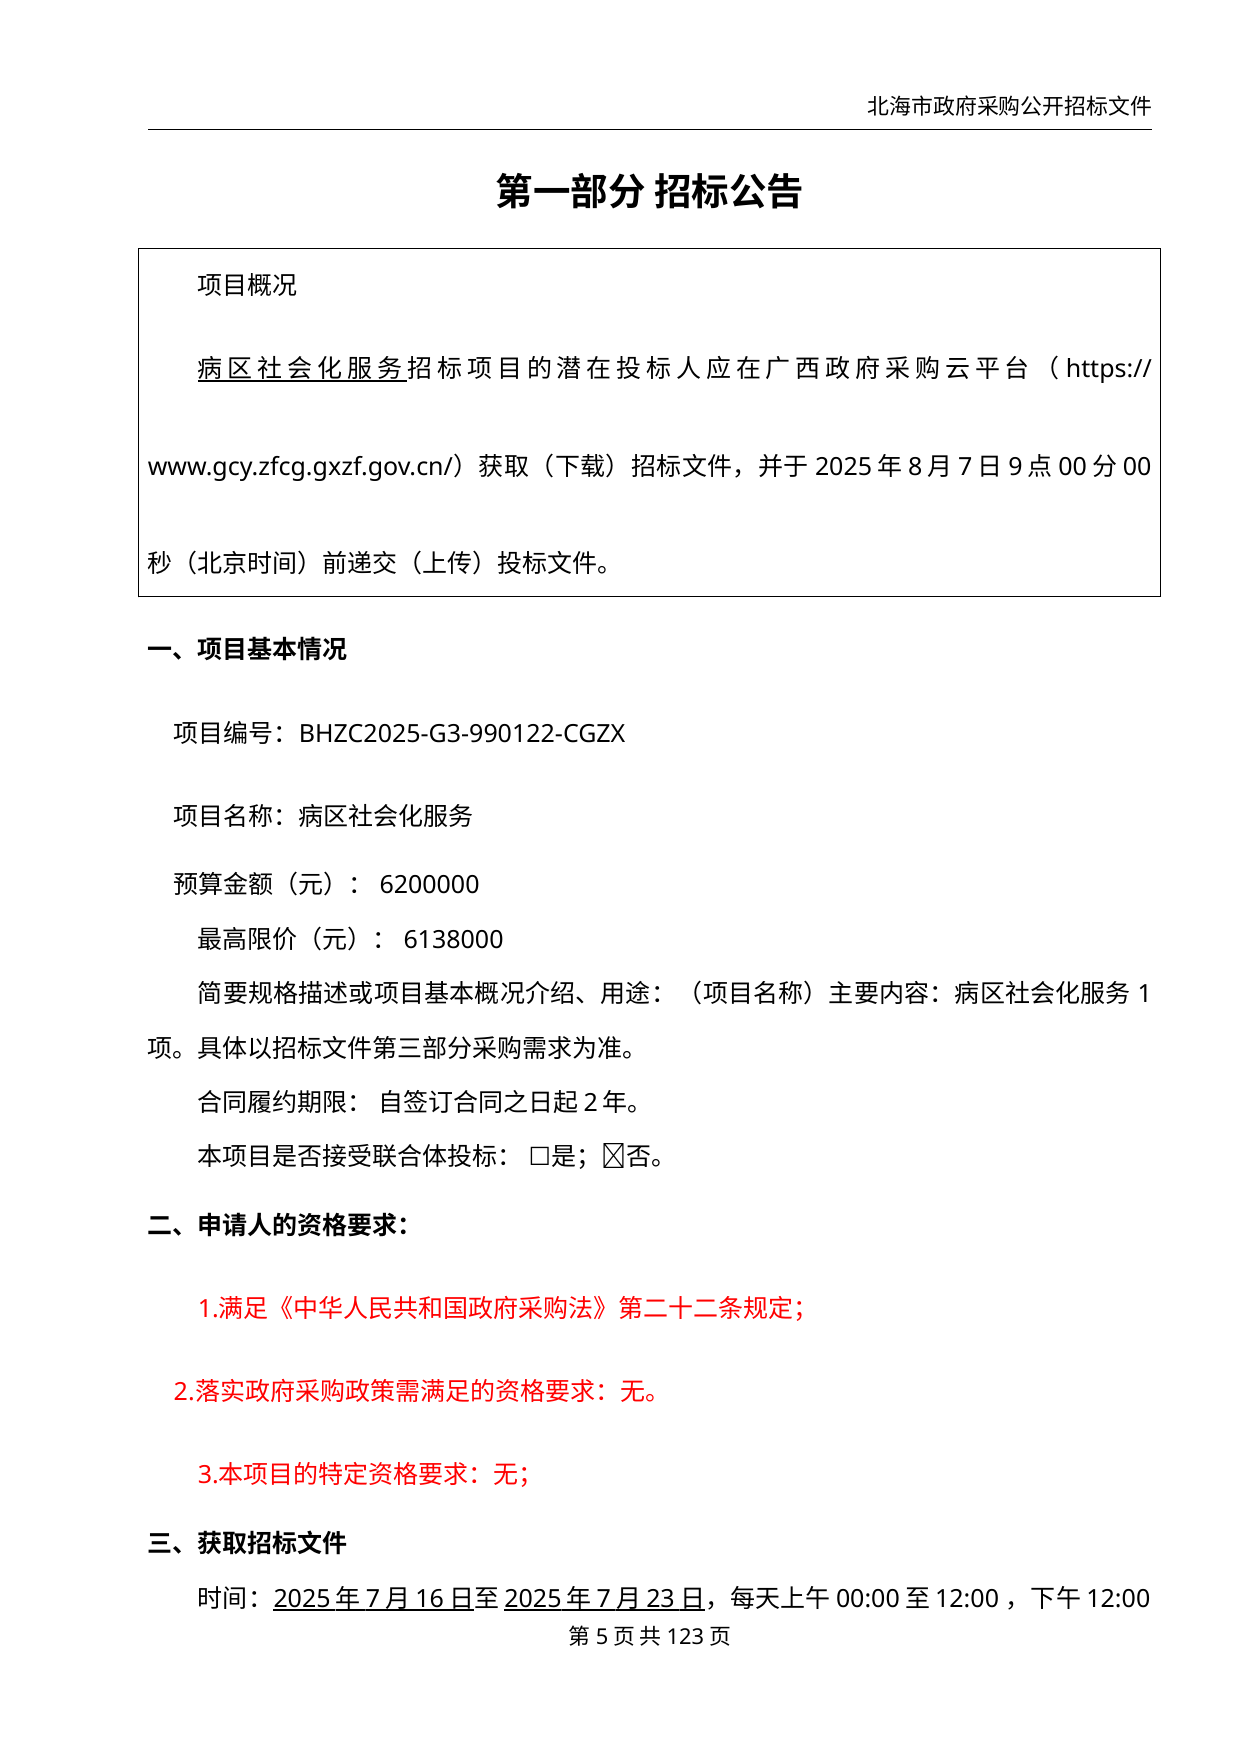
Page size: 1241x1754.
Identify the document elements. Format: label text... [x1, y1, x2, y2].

text 最高限价（元）： 6138000 [148, 919, 1152, 956]
text 二、申请人的资格要求： [148, 1191, 1152, 1256]
text 本项目是否接受联合体投标： 是；否。 [148, 1137, 1152, 1173]
text 简要规格描述或项目基本概况介绍、用途：（项目名称）主要内容：病区社会化服务1项。具体以招标文件第三部分采购需求为准。 [148, 974, 1152, 1064]
text 项目编号：BHZC2025-G3-990122-CGZX [148, 699, 1152, 764]
text 3.本项目的特定资格要求：无； [148, 1441, 1152, 1506]
text 项目概况 [139, 249, 1160, 316]
text 2.落实政府采购政策需满足的资格要求：无。 [148, 1357, 1152, 1422]
text 预算金额（元）： 6200000 [148, 865, 1152, 901]
text 合同履约期限： 自签订合同之日起2年。 [148, 1082, 1152, 1119]
text 项目名称：病区社会化服务 [148, 782, 1152, 847]
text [148, 1578, 1152, 1614]
text 病区社会化服务招标项目的潜在投标人应在广西政府采购云平台（https://www.gcy.zfcg.gxzf.gov.cn/）获取（下载）招标文件，并于2025年8月7日9点00分00秒（北京时间）前递交（上传）投标文件。 [139, 331, 1160, 596]
text 一、项目基本情况 [148, 616, 1152, 681]
text 1.满足《中华人民共和国政府采购法》第二十二条规定； [148, 1274, 1152, 1339]
text 三、获取招标文件 [148, 1524, 1152, 1560]
text 第一部分 招标公告 [148, 156, 1152, 221]
